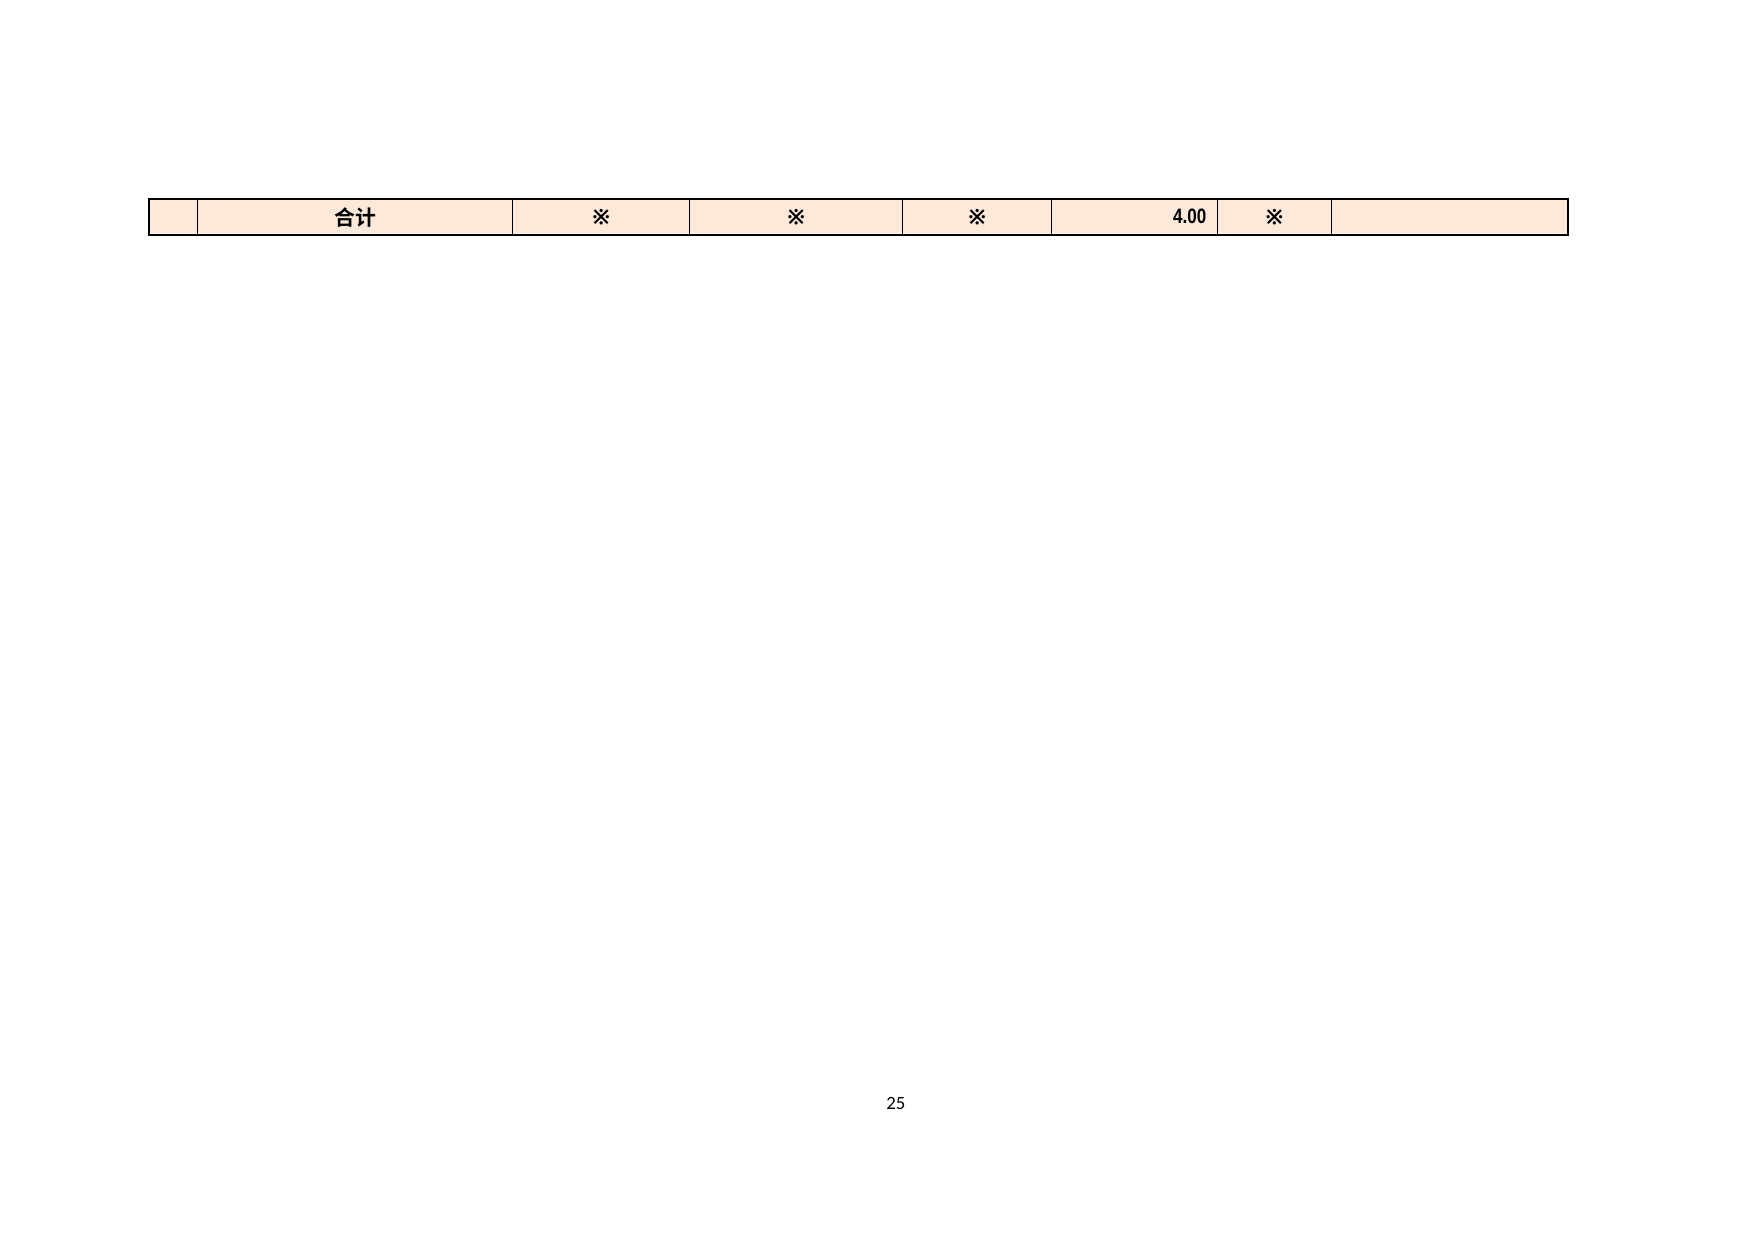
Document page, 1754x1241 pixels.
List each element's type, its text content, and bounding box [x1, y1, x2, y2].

table_cell [150, 200, 197, 233]
table_cell ※ [690, 200, 902, 233]
table_cell 合计 [198, 200, 512, 233]
table_cell 4.00 [1052, 200, 1217, 233]
table_cell [1332, 200, 1567, 233]
table_cell ※ [513, 200, 689, 233]
table_cell ※ [903, 200, 1051, 233]
table_cell ※ [1218, 200, 1331, 233]
